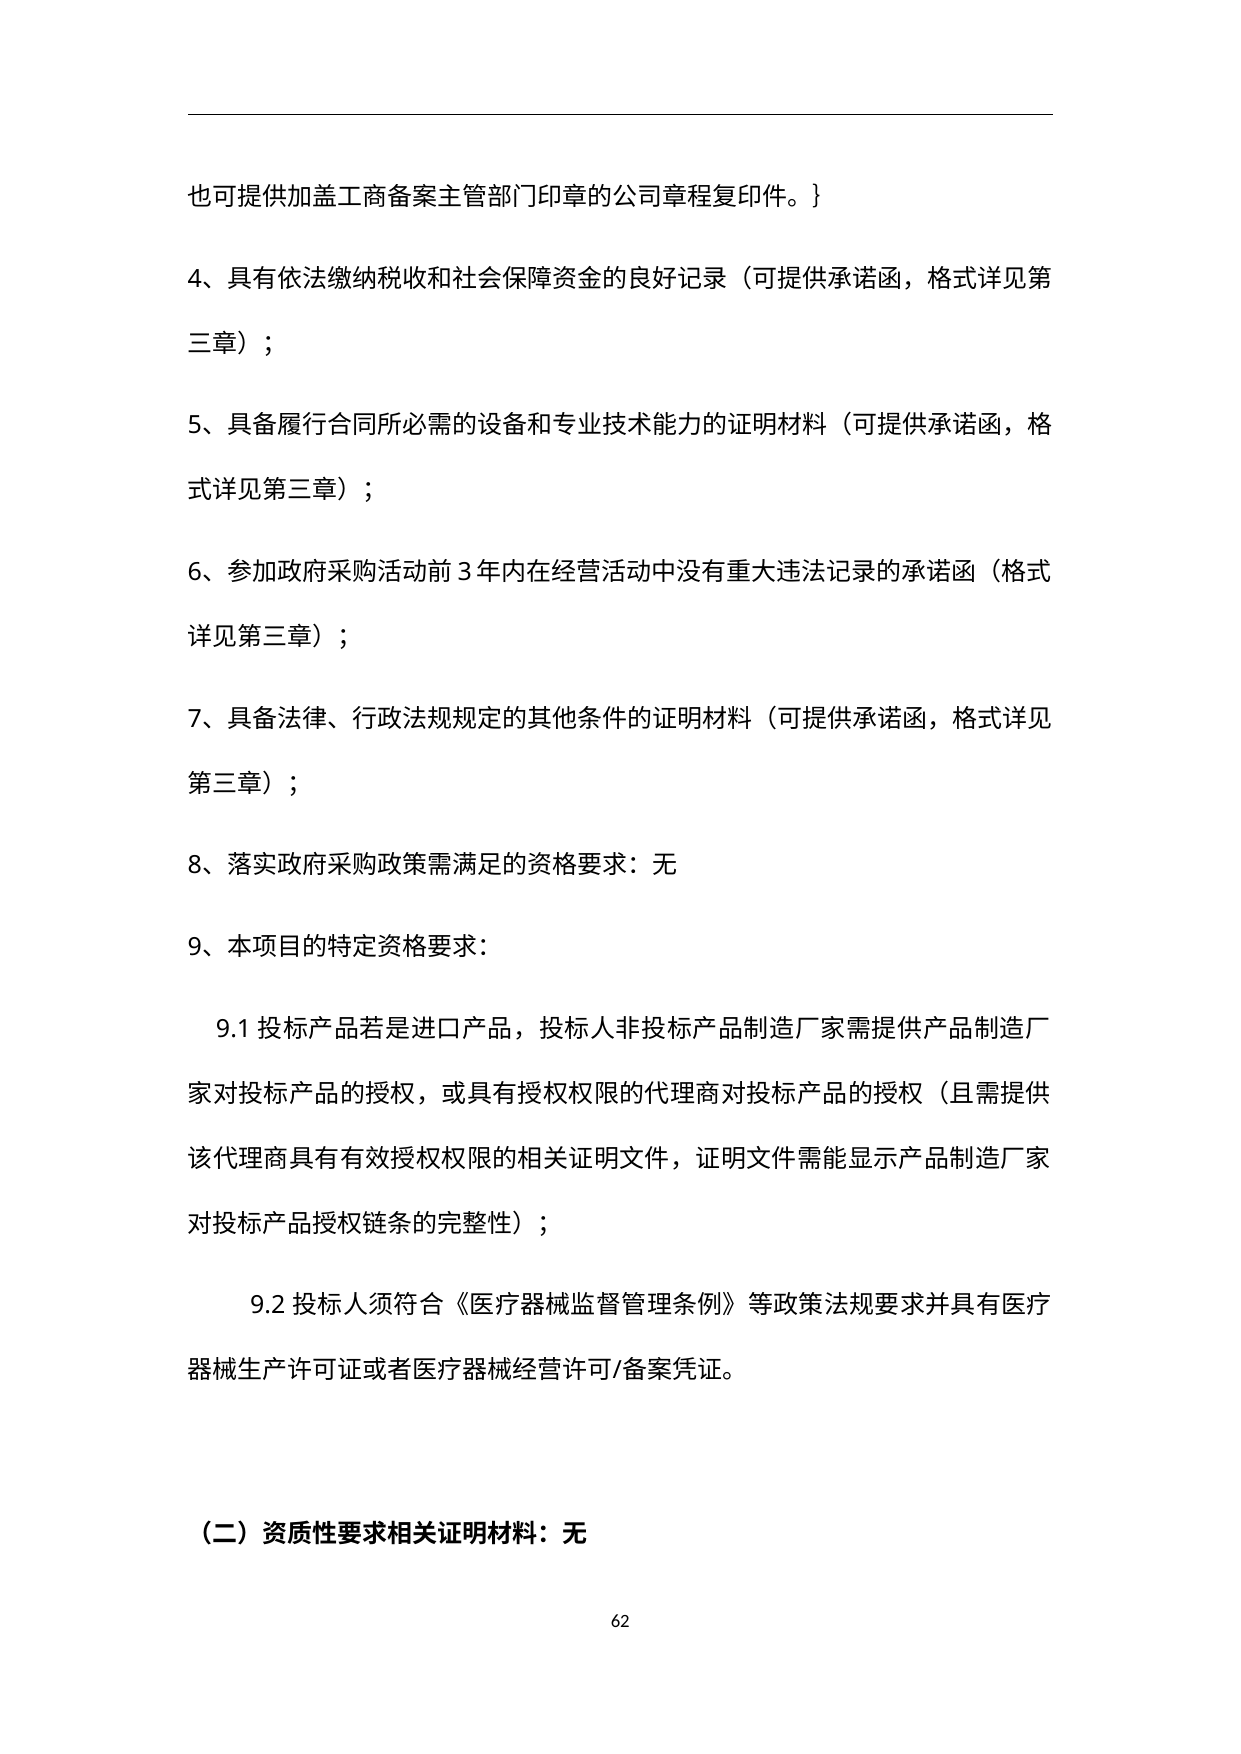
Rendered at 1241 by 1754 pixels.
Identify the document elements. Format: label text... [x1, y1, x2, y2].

text 4、具有依法缴纳税收和社会保障资金的良好记录（可提供承诺函，格式详见第三章）； [187, 244, 1053, 374]
text （二）资质性要求相关证明材料：无 [187, 1499, 1053, 1564]
text 9、本项目的特定资格要求： [187, 912, 1053, 977]
text 9.2 投标人须符合《医疗器械监督管理条例》等政策法规要求并具有医疗器械生产许可证或者医疗器械经营许可/备案凭证。 [187, 1270, 1053, 1400]
text 8、落实政府采购政策需满足的资格要求：无 [187, 830, 1053, 895]
text 6、参加政府采购活动前3年内在经营活动中没有重大违法记录的承诺函（格式详见第三章）； [187, 537, 1053, 667]
text 5、具备履行合同所必需的设备和专业技术能力的证明材料（可提供承诺函，格式详见第三章）； [187, 390, 1053, 520]
text 7、具备法律、行政法规规定的其他条件的证明材料（可提供承诺函，格式详见第三章）； [187, 684, 1053, 814]
text 9.1投标产品若是进口产品，投标人非投标产品制造厂家需提供产品制造厂家对投标产品的授权，或具有授权权限的代理商对投标产品的授权（且需提供该代理商具有有效授权权限的相关证明文件，证明文件需能显示产品制造厂家对投标产品授权链条的完整性）； [187, 994, 1053, 1254]
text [187, 162, 1053, 227]
